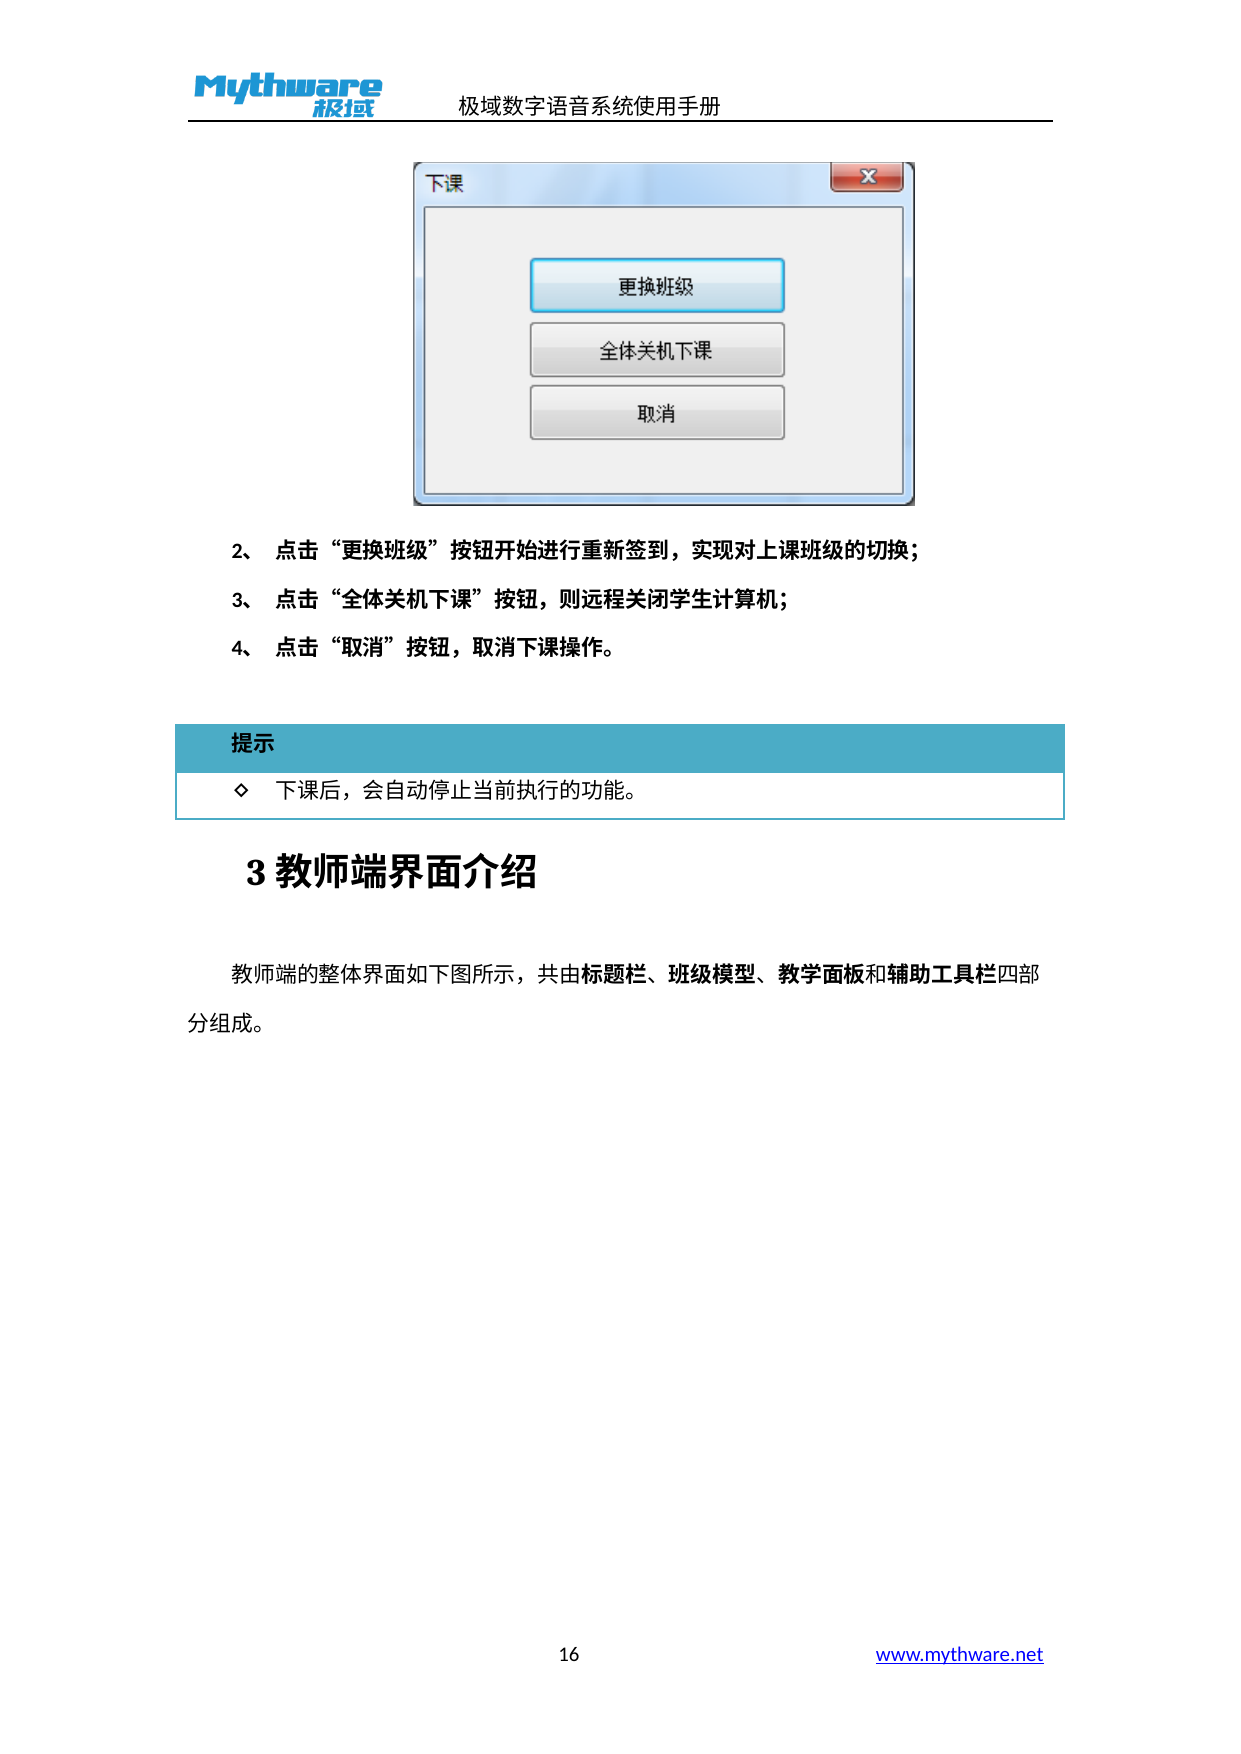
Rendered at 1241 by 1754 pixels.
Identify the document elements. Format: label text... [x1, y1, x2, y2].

subtitle 教师端界面介绍 [247, 836, 1053, 901]
list 点击“取消”按钮，取消下课操作。 [231, 629, 1053, 662]
text 教师端的整体界面如下图所示，共由标题栏、班级模型、教学面板和辅助工具栏四部分组成。 [187, 957, 1053, 1038]
list 点击“全体关机下课”按钮，则远程关闭学生计算机； [231, 581, 1053, 614]
table_cell 下课后，会自动停止当前执行的功能。 [177, 773, 1063, 818]
table_header 提示 [177, 726, 1063, 771]
picture [413, 162, 915, 506]
picture [187, 62, 389, 127]
list 点击“更换班级”按钮开始进行重新签到，实现对上课班级的切换； [231, 533, 1053, 565]
